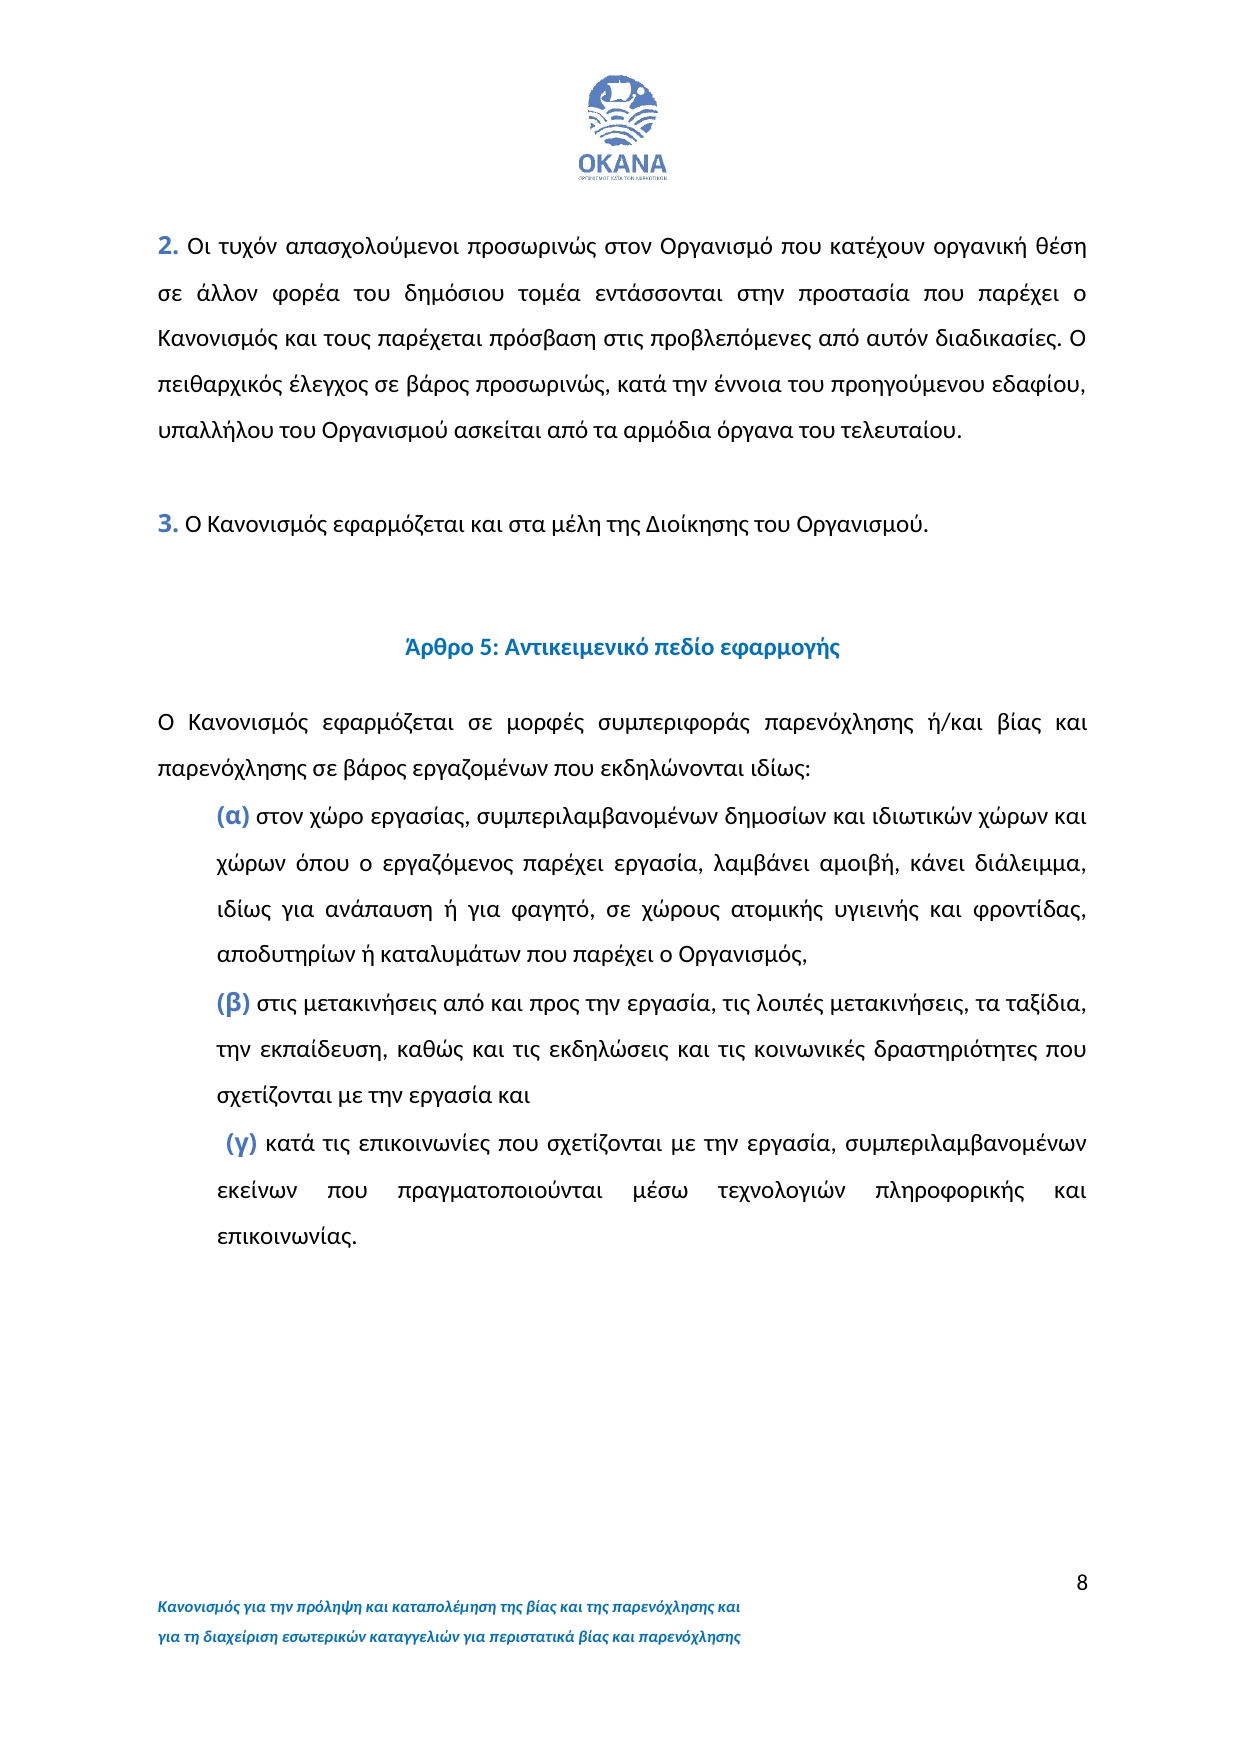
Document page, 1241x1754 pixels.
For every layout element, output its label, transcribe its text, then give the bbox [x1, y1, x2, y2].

text 2. Οι τυχόν απασχολούμενοι προσωρινώς στον Οργανισμό που κατέχουν οργανική θέση σε άλλον φορέα του δημόσιου τομέα εντάσσονται στην προστασία που παρέχει ο Κανονισμός και τους παρέχεται πρόσβαση στις προβλεπόμενες από αυτόν διαδικασίες. Ο πειθαρχικός έλεγχος σε βάρος προσωρινώς, κατά την έννοια του προηγούμενου εδαφίου, υπαλλήλου του Οργανισμού ασκείται από τα αρμόδια όργανα του τελευταίου. [158, 227, 1088, 444]
text (β) στις μετακινήσεις από και προς την εργασία, τις λοιπές μετακινήσεις, τα ταξίδια, την εκπαίδευση, καθώς και τις εκδηλώσεις και τις κοινωνικές δραστηριότητες που σχετίζονται με την εργασία και [217, 984, 1088, 1110]
text (α) στον χώρο εργασίας, συμπεριλαμβανομένων δημοσίων και ιδιωτικών χώρων και χώρων όπου ο εργαζόμενος παρέχει εργασία, λαμβάνει αμοιβή, κάνει διάλειμμα, ιδίως για ανάπαυση ή για φαγητό, σε χώρους ατομικής υγιεινής και φροντίδας, αποδυτηρίων ή καταλυμάτων που παρέχει ο Οργανισμός, [217, 798, 1088, 969]
subtitle Άρθρο 5: Αντικειμενικό πεδίο εφαρμογής [158, 631, 1088, 662]
text 3. Ο Κανονισμός εφαρμόζεται και στα μέλη της Διοίκησης του Οργανισμού. [158, 505, 1088, 539]
picture [577, 73, 668, 182]
text Ο Κανονισμός εφαρμόζεται σε μορφές συμπεριφοράς παρενόχλησης ή/και βίας και παρενόχλησης σε βάρος εργαζομένων που εκδηλώνονται ιδίως: [158, 706, 1088, 782]
text (γ) κατά τις επικοινωνίες που σχετίζονται με την εργασία, συμπεριλαμβανομένων εκείνων που πραγματοποιούνται μέσω τεχνολογιών πληροφορικής και επικοινωνίας. [217, 1125, 1088, 1250]
